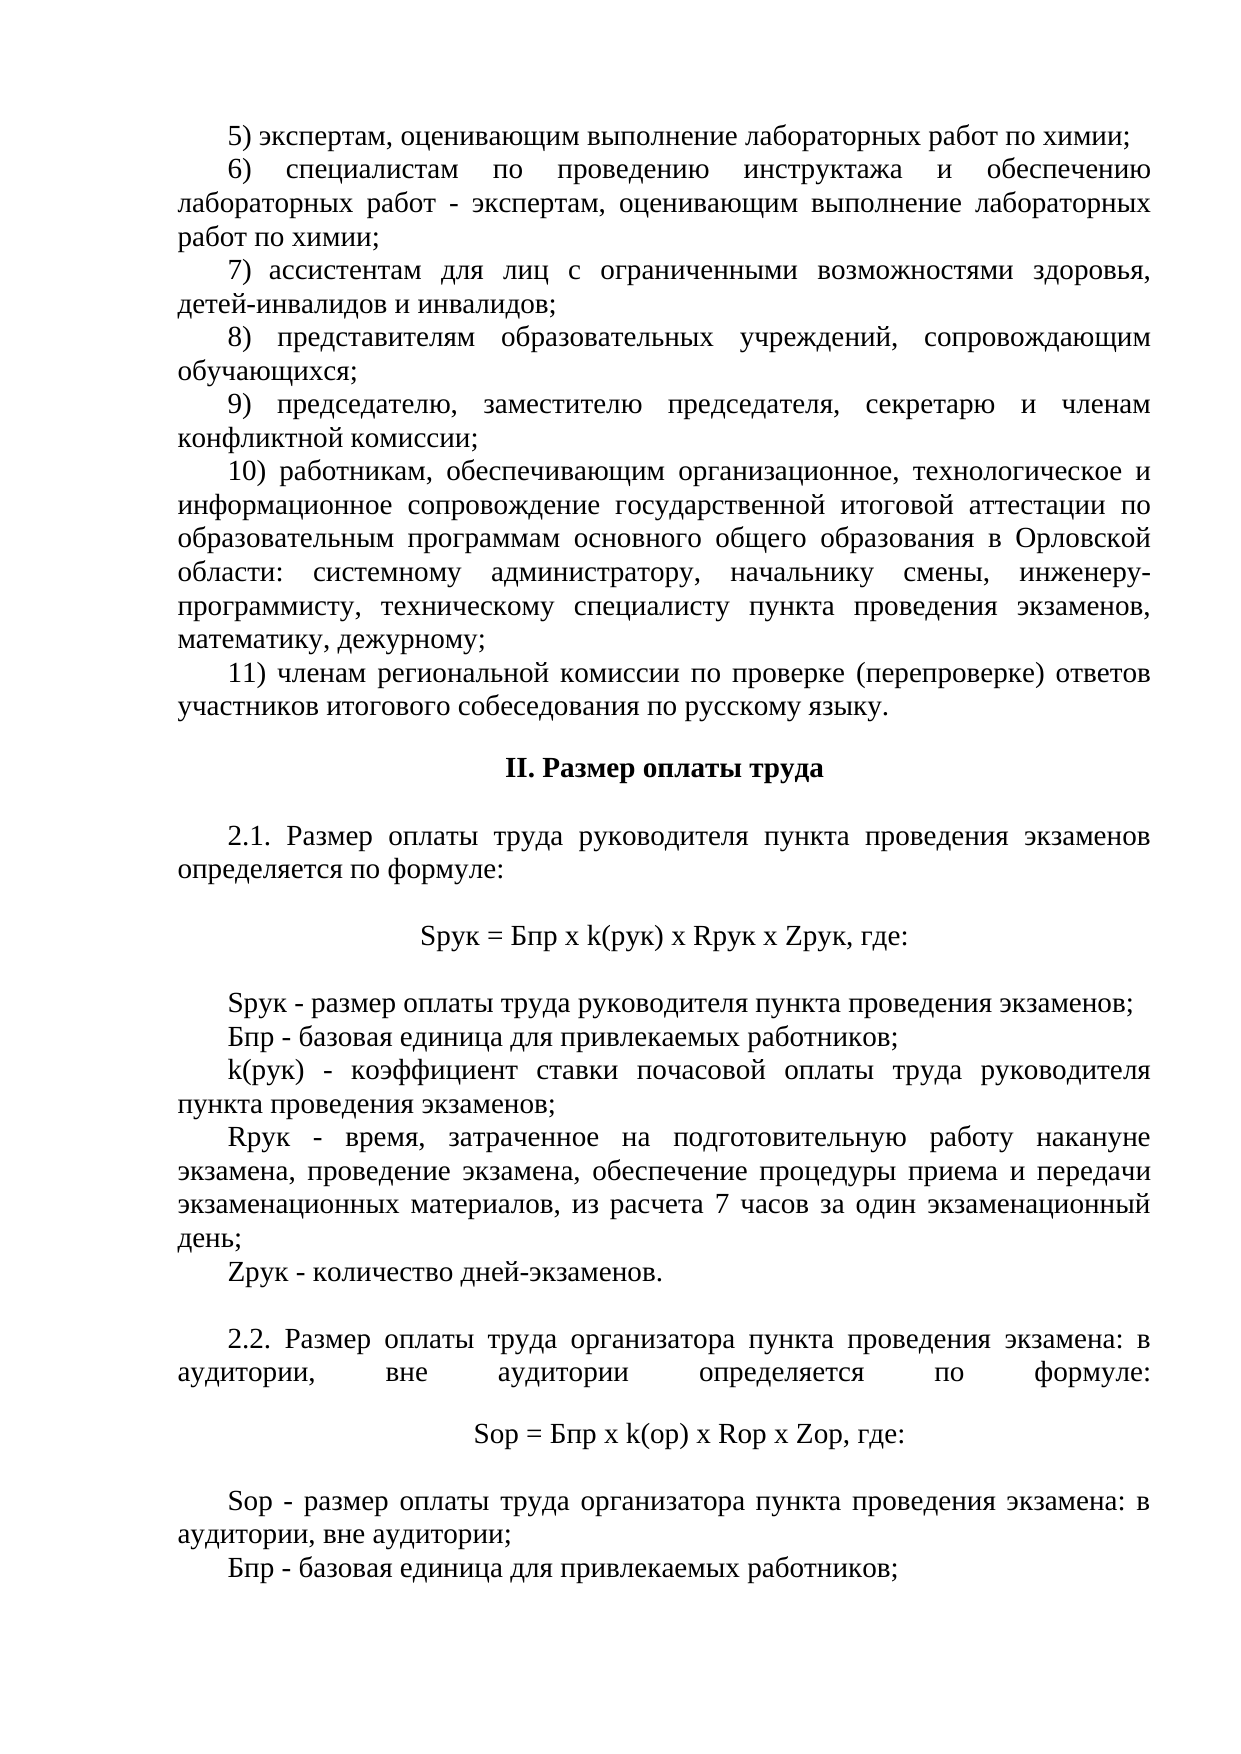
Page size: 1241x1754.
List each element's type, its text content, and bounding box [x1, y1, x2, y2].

text Rрук - время, затраченное на подготовительную работу накануне экзамена, проведение экзамена, обеспечение процедуры приема и передачи экзаменационных материалов, из расчета 7 часов за один экзаменационный день; [177, 1119, 1152, 1254]
text Sрук - размер оплаты труда руководителя пункта проведения экзаменов; [177, 985, 1152, 1019]
text 8) представителям образовательных учреждений, сопровождающим обучающихся; [177, 319, 1152, 386]
text k(рук) - коэффициент ставки почасовой оплаты труда руководителя пункта проведения экзаменов; [177, 1052, 1152, 1119]
text 5) экспертам, оценивающим выполнение лабораторных работ по химии; [177, 118, 1152, 152]
text 6) специалистам по проведению инструктажа и обеспечению лабораторных работ - экспертам, оценивающим выполнение лабораторных работ по химии; [177, 152, 1152, 252]
text Бпр - базовая единица для привлекаемых работников; [177, 1019, 1152, 1052]
text 7) ассистентам для лиц с ограниченными возможностями здоровья, детей-инвалидов и инвалидов; [177, 252, 1152, 319]
text Sрук = Бпр x k(рук) x Rрук x Zрук, где: [177, 885, 1152, 952]
text Zрук - количество дней-экзаменов. [177, 1254, 1152, 1287]
text 10) работникам, обеспечивающим организационное, технологическое и информационное сопровождение государственной итоговой аттестации по образовательным программам основного общего образования в Орловской области: системному администратору, начальнику смены, инженеру-программисту, техническому специалисту пункта проведения экзаменов, математику, дежурному; [177, 453, 1152, 655]
text 9) председателю, заместителю председателя, секретарю и членам конфликтной комиссии; [177, 386, 1152, 453]
text Sор = Бпр х k(ор) x Rор x Zор, где: [177, 1416, 1152, 1449]
text 2.1. Размер оплаты труда руководителя пункта проведения экзаменов определяется по формуле: [177, 818, 1152, 885]
text II. Размер оплаты труда [177, 722, 1152, 784]
text Бпр - базовая единица для привлекаемых работников; [177, 1550, 1152, 1584]
text 11) членам региональной комиссии по проверке (перепроверке) ответов участников итогового собеседования по русскому языку. [177, 655, 1152, 722]
text Sор - размер оплаты труда организатора пункта проведения экзамена: в аудитории, вне аудитории; [177, 1483, 1152, 1550]
text 2.2. Размер оплаты труда организатора пункта проведения экзамена: в аудитории, вне аудитории определяется по формуле: [177, 1321, 1152, 1416]
